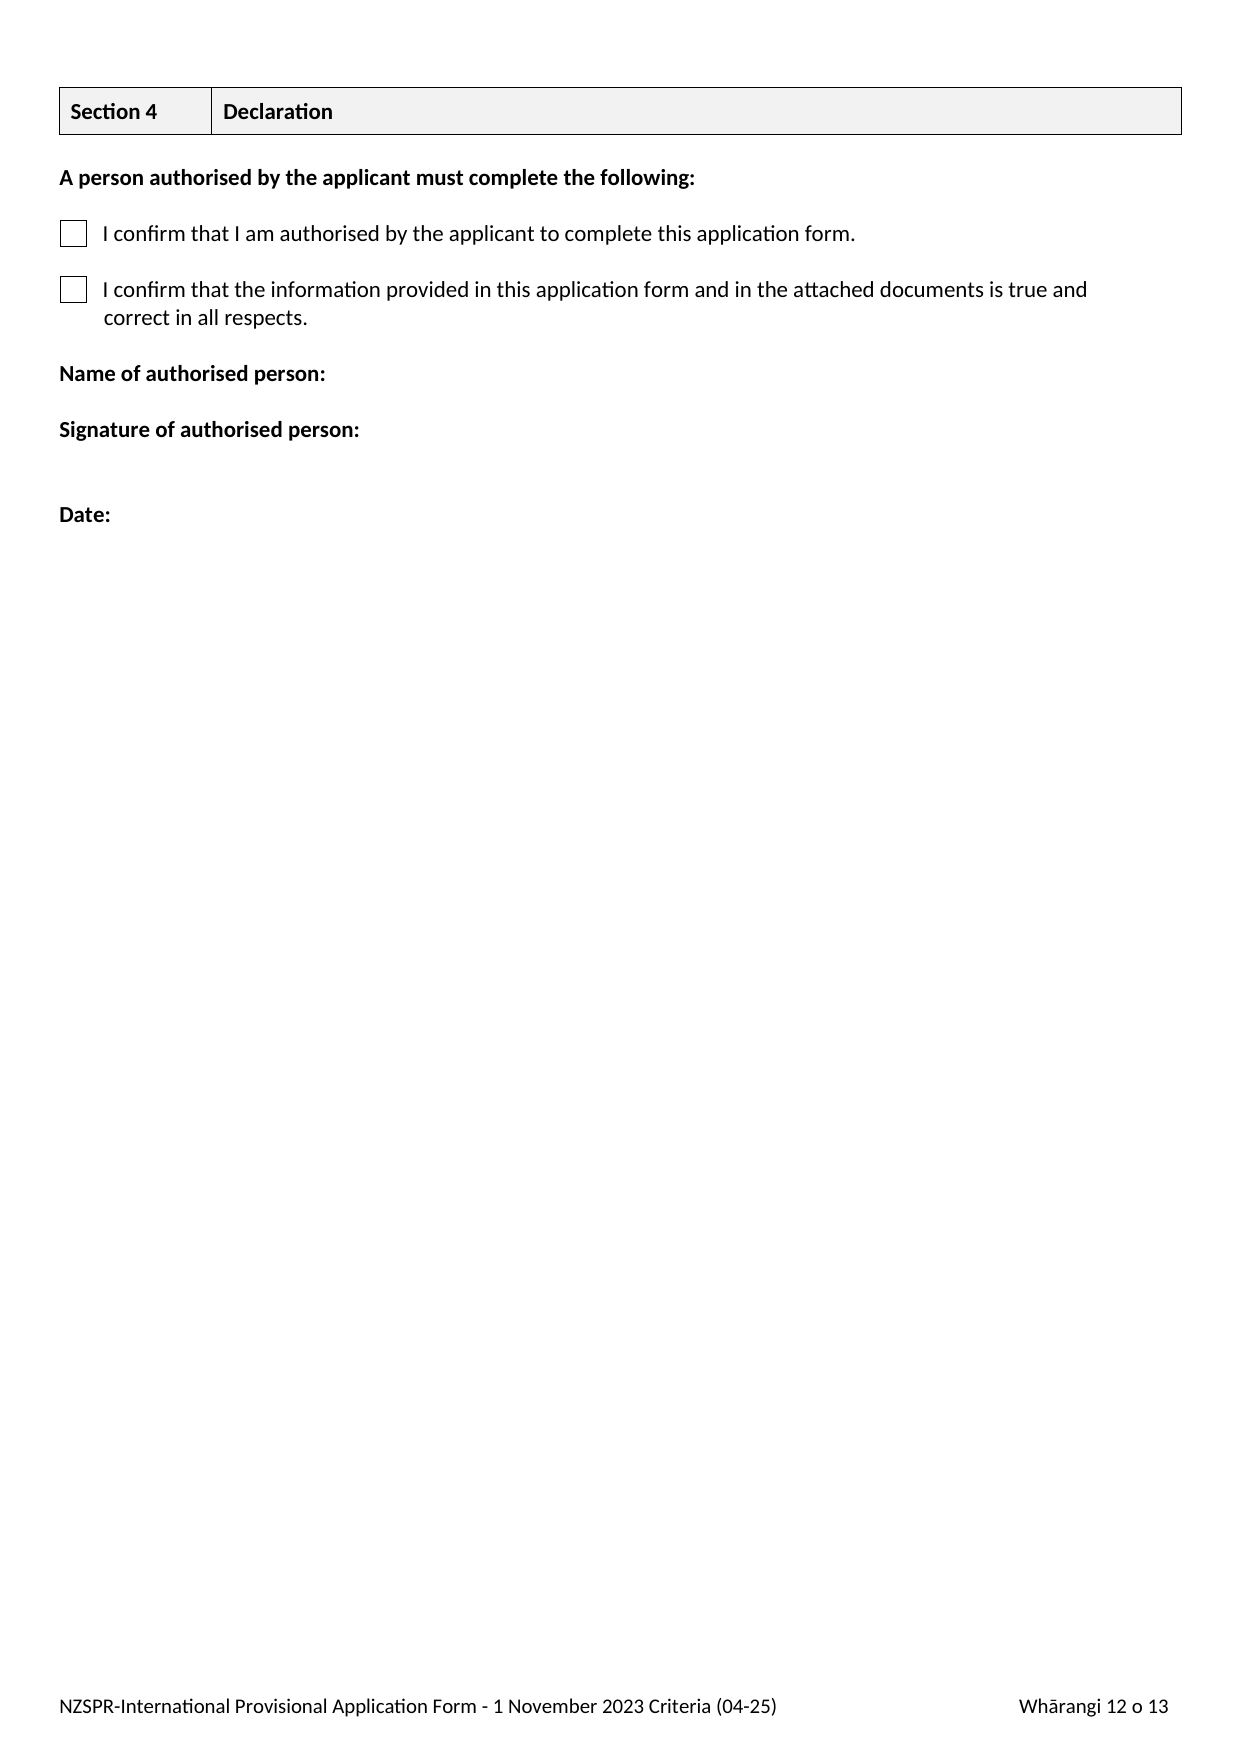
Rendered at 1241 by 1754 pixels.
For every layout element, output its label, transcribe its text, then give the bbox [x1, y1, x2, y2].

text I confirm that the information provided in this application form and in the attached documents is true and correct in all respects. [59, 276, 1148, 332]
text Date: [59, 500, 1181, 528]
text A person authorised by the applicant must complete the following: [59, 163, 1148, 191]
text Name of authorised person: [59, 359, 1181, 388]
table_header Declaration [212, 88, 1181, 134]
text I confirm that I am authorised by the applicant to complete this application form. [59, 219, 1148, 247]
table_header Section 4 [60, 88, 211, 134]
text Signature of authorised person: [59, 416, 1148, 444]
